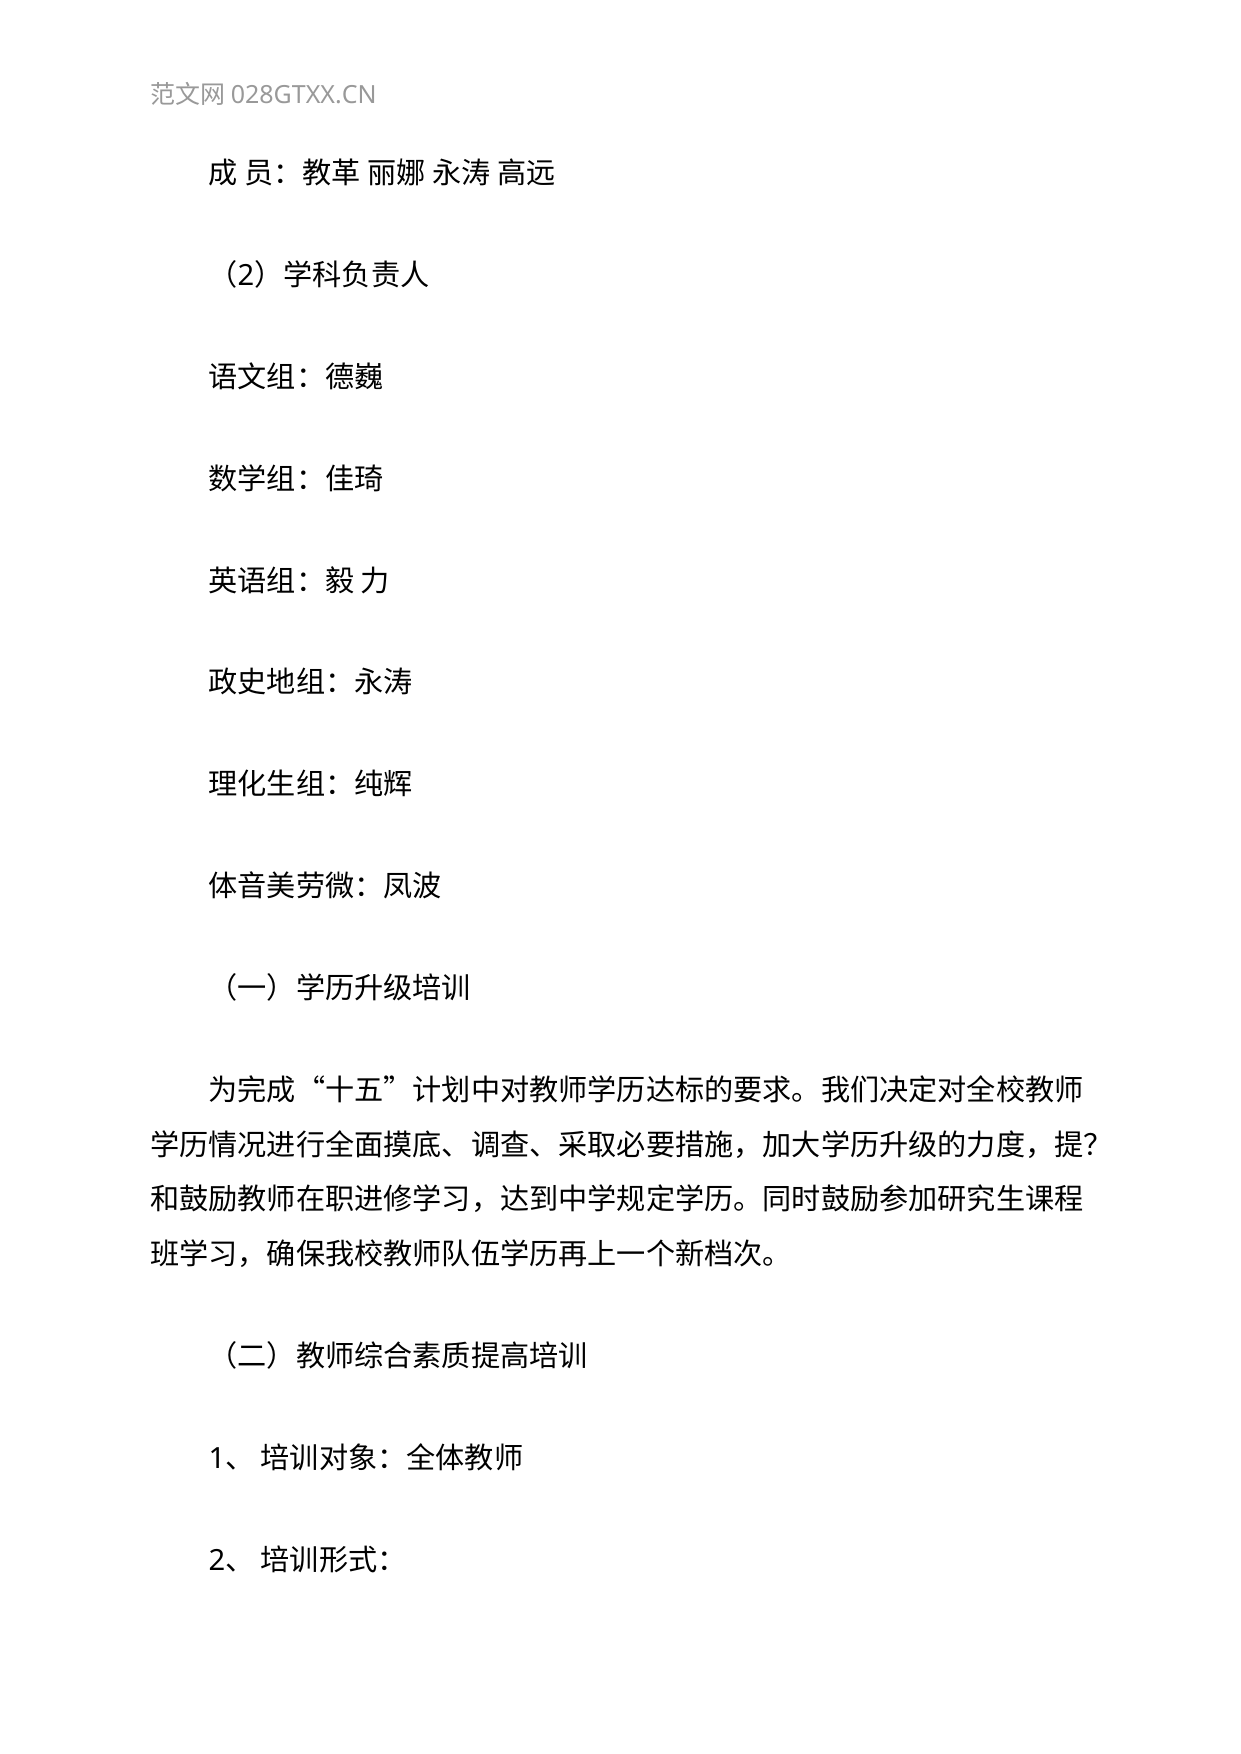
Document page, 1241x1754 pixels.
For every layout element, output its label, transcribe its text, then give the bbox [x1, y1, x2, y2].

text 英语组：毅 力 [150, 557, 1090, 599]
text 理化生组：纯辉 [150, 761, 1090, 803]
text 数学组：佳琦 [150, 456, 1090, 498]
text 2、 培训形式： [150, 1536, 1090, 1579]
text 为完成“十五”计划中对教师学历达标的要求。我们决定对全校教师学历情况进行全面摸底、调查、采取必要措施，加大学历升级的力度，提？和鼓励教师在职进修学习，达到中学规定学历。同时鼓励参加研究生课程班学习，确保我校教师队伍学历再上一个新档次。 [150, 1066, 1090, 1273]
text 政史地组：永涛 [150, 659, 1090, 701]
text 体音美劳微：凤波 [150, 863, 1090, 905]
text 1、 培训对象：全体教师 [150, 1434, 1090, 1477]
text （一）学历升级培训 [150, 964, 1090, 1007]
text 成 员：教革 丽娜 永涛 高远 [150, 150, 1090, 192]
text （二）教师综合素质提高培训 [150, 1333, 1090, 1375]
text 语文组：德巍 [150, 354, 1090, 396]
text （2）学科负责人 [150, 252, 1090, 294]
